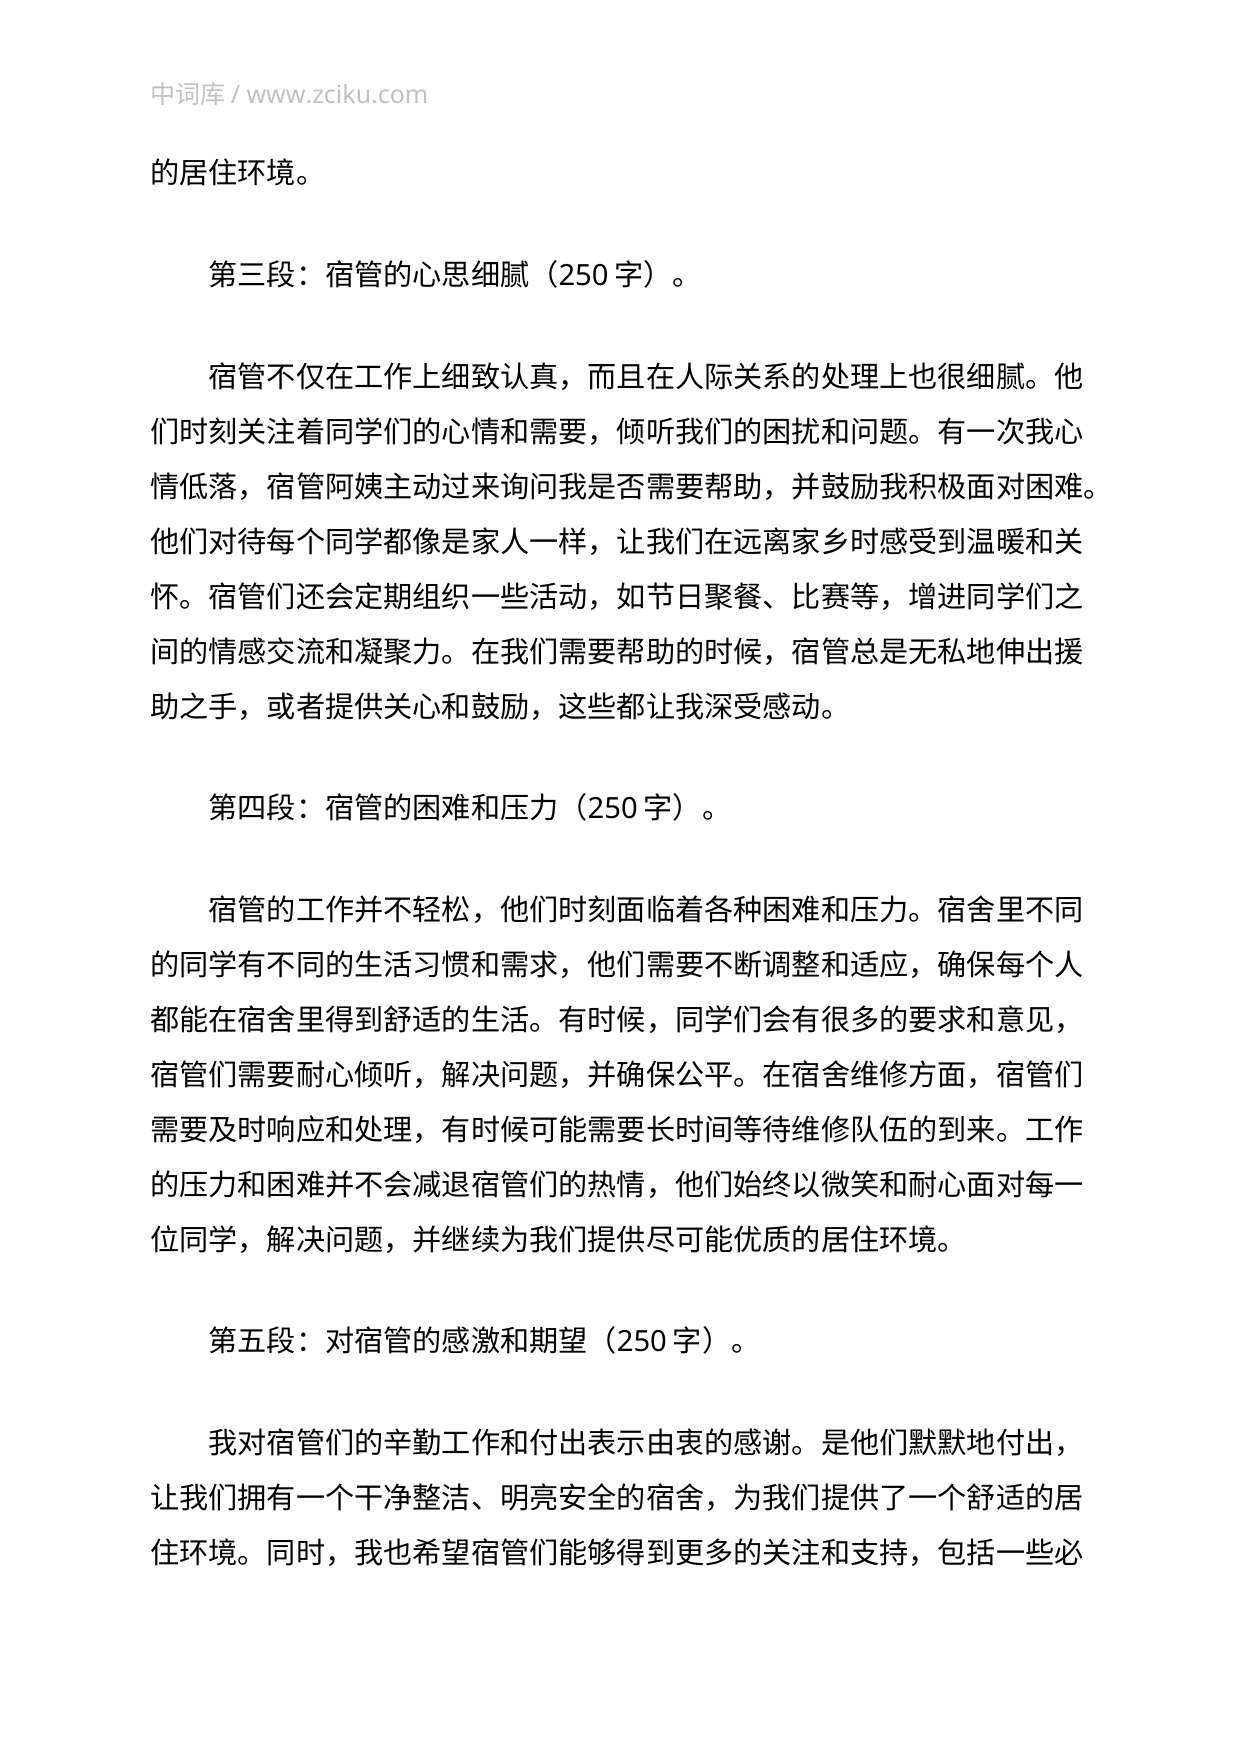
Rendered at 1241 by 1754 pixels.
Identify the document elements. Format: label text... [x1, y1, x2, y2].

text 宿管的工作并不轻松，他们时刻面临着各种困难和压力。宿舍里不同的同学有不同的生活习惯和需求，他们需要不断调整和适应，确保每个人都能在宿舍里得到舒适的生活。有时候，同学们会有很多的要求和意见，宿管们需要耐心倾听，解决问题，并确保公平。在宿舍维修方面，宿管们需要及时响应和处理，有时候可能需要长时间等待维修队伍的到来。工作的压力和困难并不会减退宿管们的热情，他们始终以微笑和耐心面对每一位同学，解决问题，并继续为我们提供尽可能优质的居住环境。 [150, 887, 1090, 1258]
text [150, 1420, 1090, 1572]
text 第五段：对宿管的感激和期望（250字）。 [150, 1318, 1090, 1360]
text 第四段：宿管的困难和压力（250字）。 [150, 785, 1090, 827]
text 宿管不仅在工作上细致认真，而且在人际关系的处理上也很细腻。他们时刻关注着同学们的心情和需要，倾听我们的困扰和问题。有一次我心情低落，宿管阿姨主动过来询问我是否需要帮助，并鼓励我积极面对困难。他们对待每个同学都像是家人一样，让我们在远离家乡时感受到温暖和关怀。宿管们还会定期组织一些活动，如节日聚餐、比赛等，增进同学们之间的情感交流和凝聚力。在我们需要帮助的时候，宿管总是无私地伸出援助之手，或者提供关心和鼓励，这些都让我深受感动。 [150, 354, 1090, 725]
text 第三段：宿管的心思细腻（250字）。 [150, 252, 1090, 294]
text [150, 150, 1090, 192]
